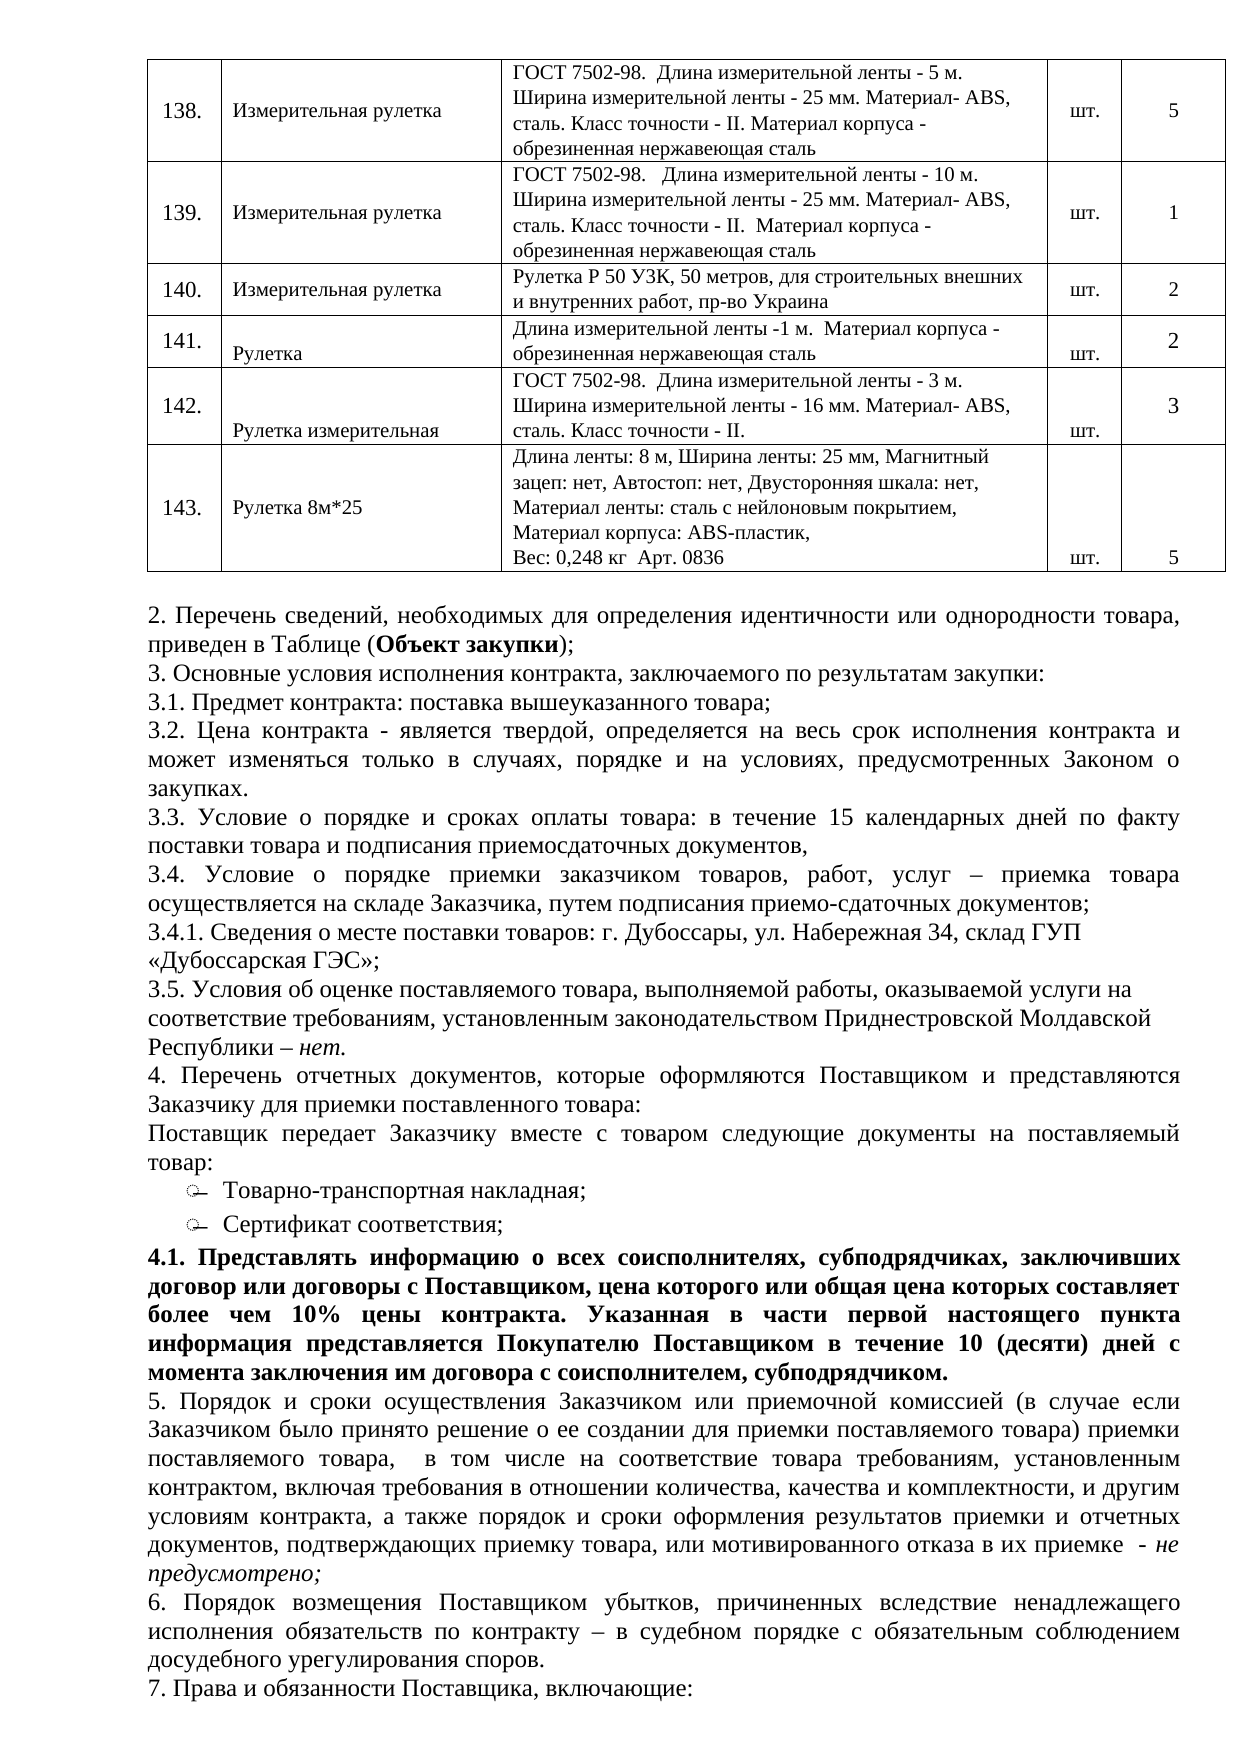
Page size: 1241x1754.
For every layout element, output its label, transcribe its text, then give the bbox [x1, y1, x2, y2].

table_cell 3 [1122, 368, 1225, 443]
table_cell Длина измерительной ленты -1 м. Материал корпуса -обрезиненная нержавеющая сталь [502, 316, 1047, 367]
table_cell [148, 316, 221, 367]
table_cell 2 [1122, 316, 1225, 367]
table_cell шт. [1048, 162, 1121, 263]
table_cell шт. [1048, 368, 1121, 443]
text 6. Порядок возмещения Поставщиком убытков, причиненных вследствие ненадлежащего исполнения обязательств по контракту – в судебном порядке с обязательным соблюдением досудебного урегулирования споров. [148, 1587, 1181, 1673]
table_cell [148, 60, 221, 161]
table_cell 1 [1122, 162, 1225, 263]
table_cell ГОСТ 7502-98. Длина измерительной ленты - 5 м. Ширина измерительной ленты - 25 мм. Материал- ABS, сталь. Класс точности - II. Материал корпуса -обрезиненная нержавеющая сталь [502, 60, 1047, 161]
table_cell 2 [1122, 264, 1225, 315]
table_cell Длина ленты: 8 м, Ширина ленты: 25 мм, Магнитный зацеп: нет, Автостоп: нет, Двусторонняя шкала: нет, Материал ленты: сталь с нейлоновым покрытием, Материал корпуса: ABS-пластик, Вес: 0,248 кг Арт. 0836 [502, 445, 1047, 571]
table_cell ГОСТ 7502-98. Длина измерительной ленты - 10 м. Ширина измерительной ленты - 25 мм. Материал- ABS, сталь. Класс точности - II. Материал корпуса -обрезиненная нержавеющая сталь [502, 162, 1047, 263]
table_cell [148, 445, 221, 571]
table_cell Измерительная рулетка [222, 264, 501, 315]
table_cell шт. [1048, 445, 1121, 571]
table_cell [148, 368, 221, 443]
table_cell Рулетка Р 50 У3К, 50 метров, для строительных внешних и внутренних работ, пр-во Украина [502, 264, 1047, 315]
table_cell Измерительная рулетка [222, 60, 501, 161]
text 3.3. Условие о порядке и сроках оплаты товара: в течение 15 календарных дней по факту поставки товара и подписания приемосдаточных документов, [148, 802, 1181, 859]
table_cell шт. [1048, 316, 1121, 367]
list Сертификат соответствия; [185, 1209, 1181, 1239]
table_cell 5 [1122, 445, 1225, 571]
text 3. Основные условия исполнения контракта, заключаемого по результатам закупки: [148, 658, 1181, 687]
text 3.5. Условия об оценке поставляемого товара, выполняемой работы, оказываемой услуги на соответствие требованиям, установленным законодательством Приднестровской Молдавской Республики – нет. [148, 974, 1181, 1061]
table_cell Рулетка 8м*25 [222, 445, 501, 571]
text 4. Перечень отчетных документов, которые оформляются Поставщиком и представляются Заказчику для приемки поставленного товара: [148, 1061, 1181, 1118]
table_cell Измерительная рулетка [222, 162, 501, 263]
text Поставщик передает Заказчику вместе с товаром следующие документы на поставляемый товар: [148, 1118, 1181, 1176]
table_cell шт. [1048, 60, 1121, 161]
table_cell ГОСТ 7502-98. Длина измерительной ленты - 3 м. Ширина измерительной ленты - 16 мм. Материал- ABS, сталь. Класс точности - II. [502, 368, 1047, 443]
table_cell Рулетка измерительная [222, 368, 501, 443]
text 5. Порядок и сроки осуществления Заказчиком или приемочной комиссией (в случае если Заказчиком было принято решение о ее создании для приемки поставляемого товара) приемки поставляемого товара, в том числе на соответствие товара требованиям, установленным контрактом, включая требования в отношении количества, качества и комплектности, и другим условиям контракта, а также порядок и сроки оформления результатов приемки и отчетных документов, подтверждающих приемку товара, или мотивированного отказа в их приемке - не предусмотрено; [148, 1386, 1181, 1587]
text 4.1. Представлять информацию о всех соисполнителях, субподрядчиках, заключивших договор или договоры с Поставщиком, цена которого или общая цена которых составляет более чем 10% цены контракта. Указанная в части первой настоящего пункта информация представляется Покупателю Поставщиком в течение 10 (десяти) дней с момента заключения им договора с соисполнителем, субподрядчиком. [148, 1242, 1181, 1386]
text 2. Перечень сведений, необходимых для определения идентичности или однородности товара, приведен в Таблице (Объект закупки); [148, 601, 1181, 658]
table_cell [148, 264, 221, 315]
text 3.4. Условие о порядке приемки заказчиком товаров, работ, услуг – приемка товара осуществляется на складе Заказчика, путем подписания приемо-сдаточных документов; [148, 859, 1181, 917]
list Товарно-транспортная накладная; [185, 1176, 1181, 1206]
text 3.4.1. Сведения о месте поставки товаров: г. Дубоссары, ул. Набережная 34, склад ГУП «Дубоссарская ГЭС»; [148, 917, 1181, 974]
text 3.1. Предмет контракта: поставка вышеуказанного товара; [148, 687, 1181, 716]
text 3.2. Цена контракта - является твердой, определяется на весь срок исполнения контракта и может изменяться только в случаях, порядке и на условиях, предусмотренных Законом о закупках. [148, 716, 1181, 802]
text 7. Права и обязанности Поставщика, включающие: [148, 1673, 1181, 1702]
table_cell [148, 162, 221, 263]
table_cell Рулетка [222, 316, 501, 367]
table_cell 5 [1122, 60, 1225, 161]
table_cell шт. [1048, 264, 1121, 315]
